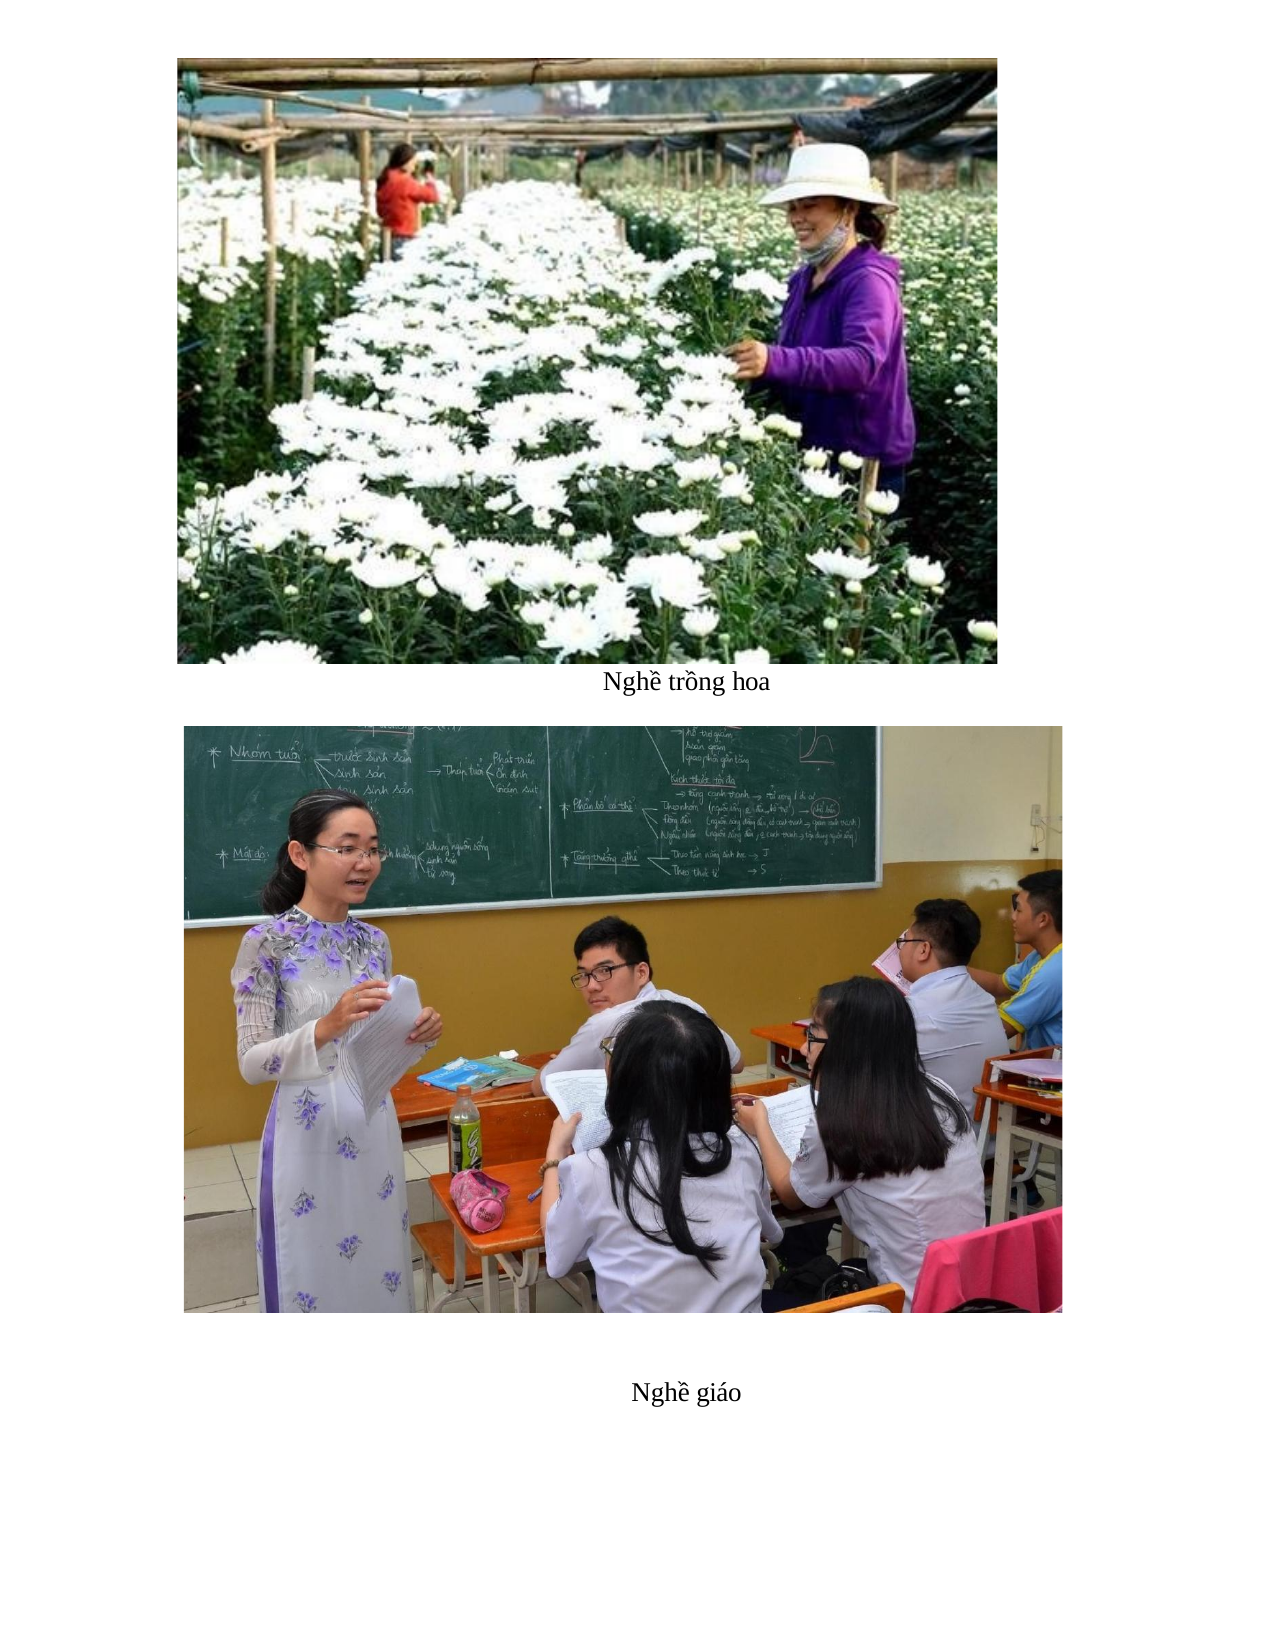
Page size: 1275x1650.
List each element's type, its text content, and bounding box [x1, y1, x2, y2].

picture [183, 726, 1063, 1313]
picture [177, 58, 998, 664]
text Nghề trồng hoa [311, 665, 1062, 696]
text Nghề giáo [310, 1377, 1062, 1408]
